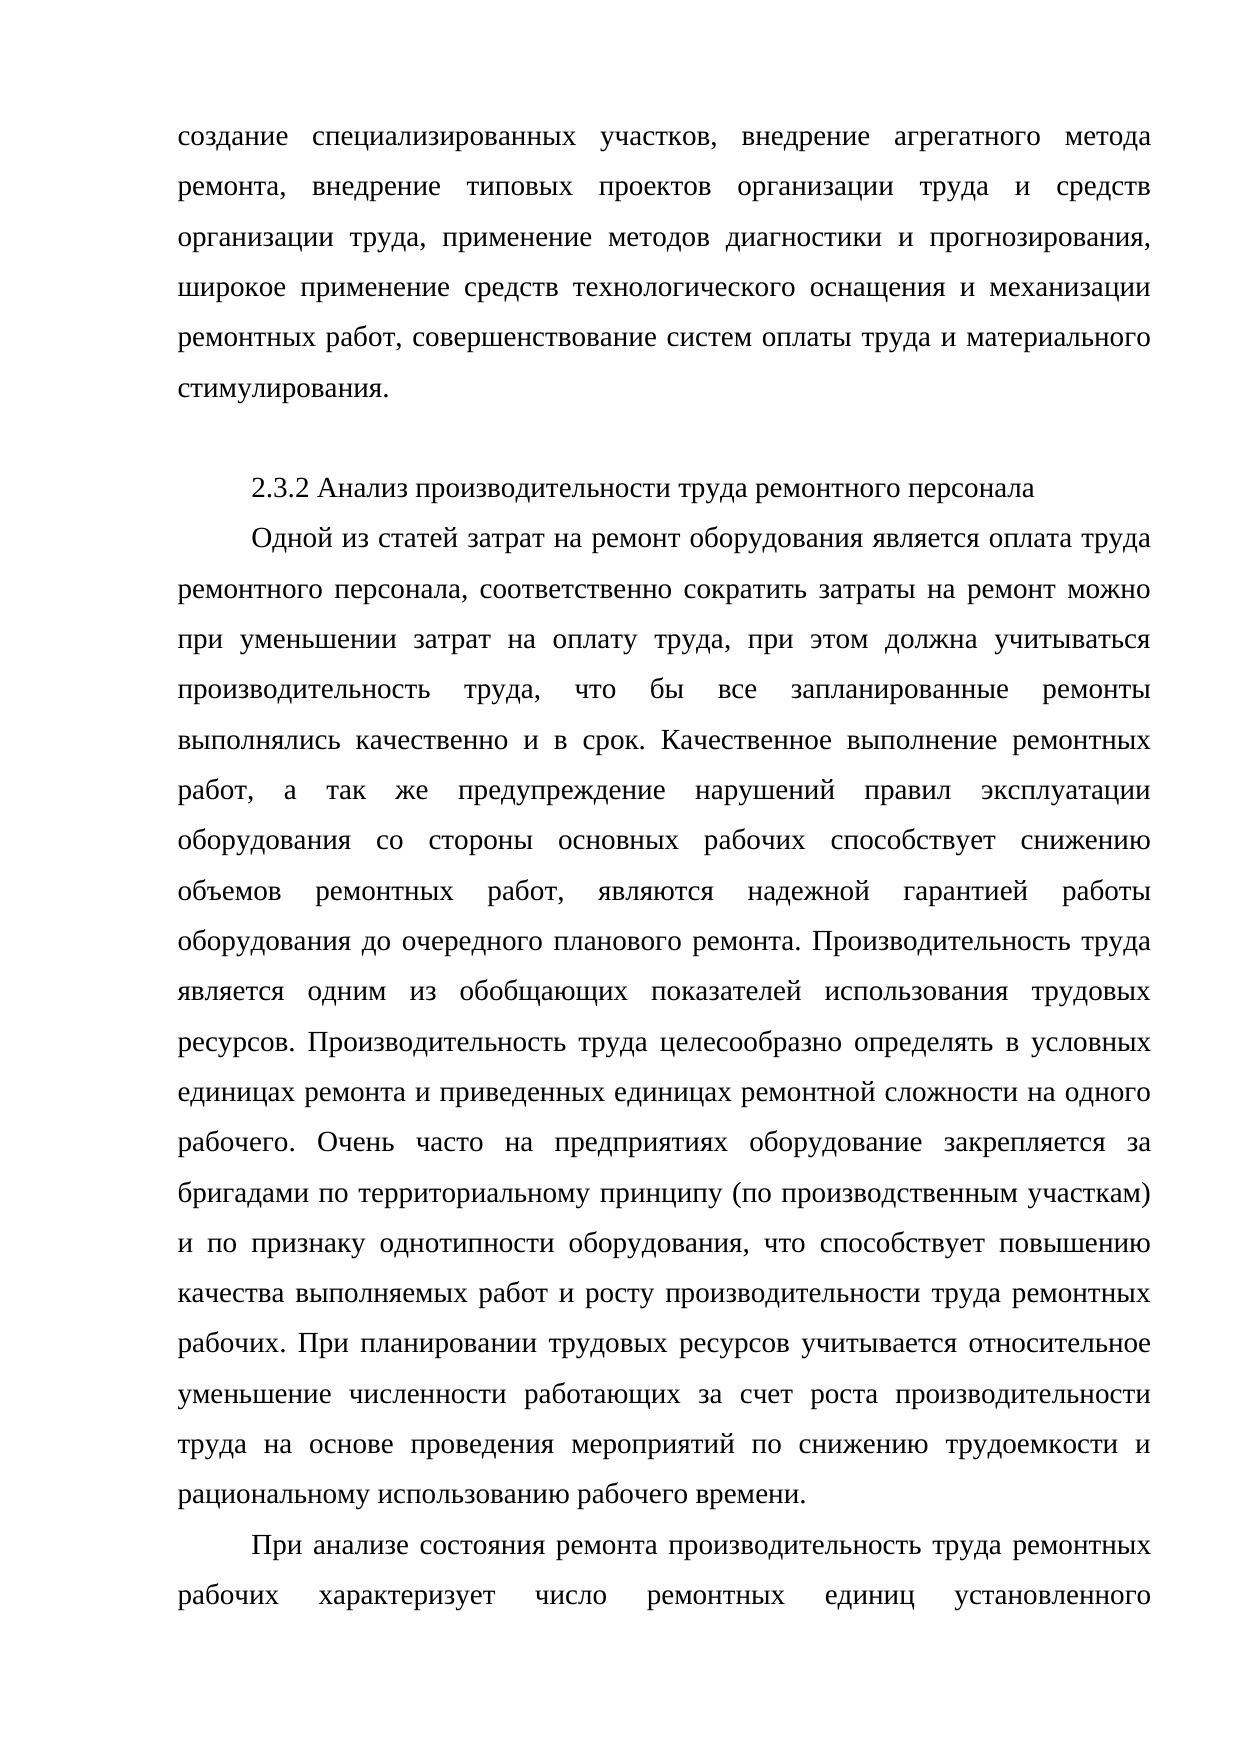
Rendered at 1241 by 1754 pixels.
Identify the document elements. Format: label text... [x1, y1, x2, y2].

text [177, 118, 1152, 403]
text Одной из статей затрат на ремонт оборудования является оплата труда ремонтного персонала, соответственно сократить затраты на ремонт можно при уменьшении затрат на оплату труда, при этом должна учитываться производительность труда, что бы все запланированные ремонты выполнялись качественно и в срок. Качественное выполнение ремонтных работ, а так же предупреждение нарушений правил эксплуатации оборудования со стороны основных рабочих способствует снижению объемов ремонтных работ, являются надежной гарантией работы оборудования до очередного планового ремонта. Производительность труда является одним из обобщающих показателей использования трудовых ресурсов. Производительность труда целесообразно определять в условных единицах ремонта и приведенных единицах ремонтной сложности на одного рабочего. Очень часто на предприятиях оборудование закрепляется за бригадами по территориальному принципу (по производственным участкам) и по признаку однотипности оборудования, что способствует повышению качества выполняемых работ и росту производительности труда ремонтных рабочих. При планировании трудовых ресурсов учитывается относительное уменьшение численности работающих за счет роста производительности труда на основе проведения мероприятий по снижению трудоемкости и рациональному использованию рабочего времени. [177, 521, 1152, 1510]
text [177, 1527, 1152, 1611]
text 2.3.2 Анализ производительности труда ремонтного персонала [177, 470, 1152, 504]
